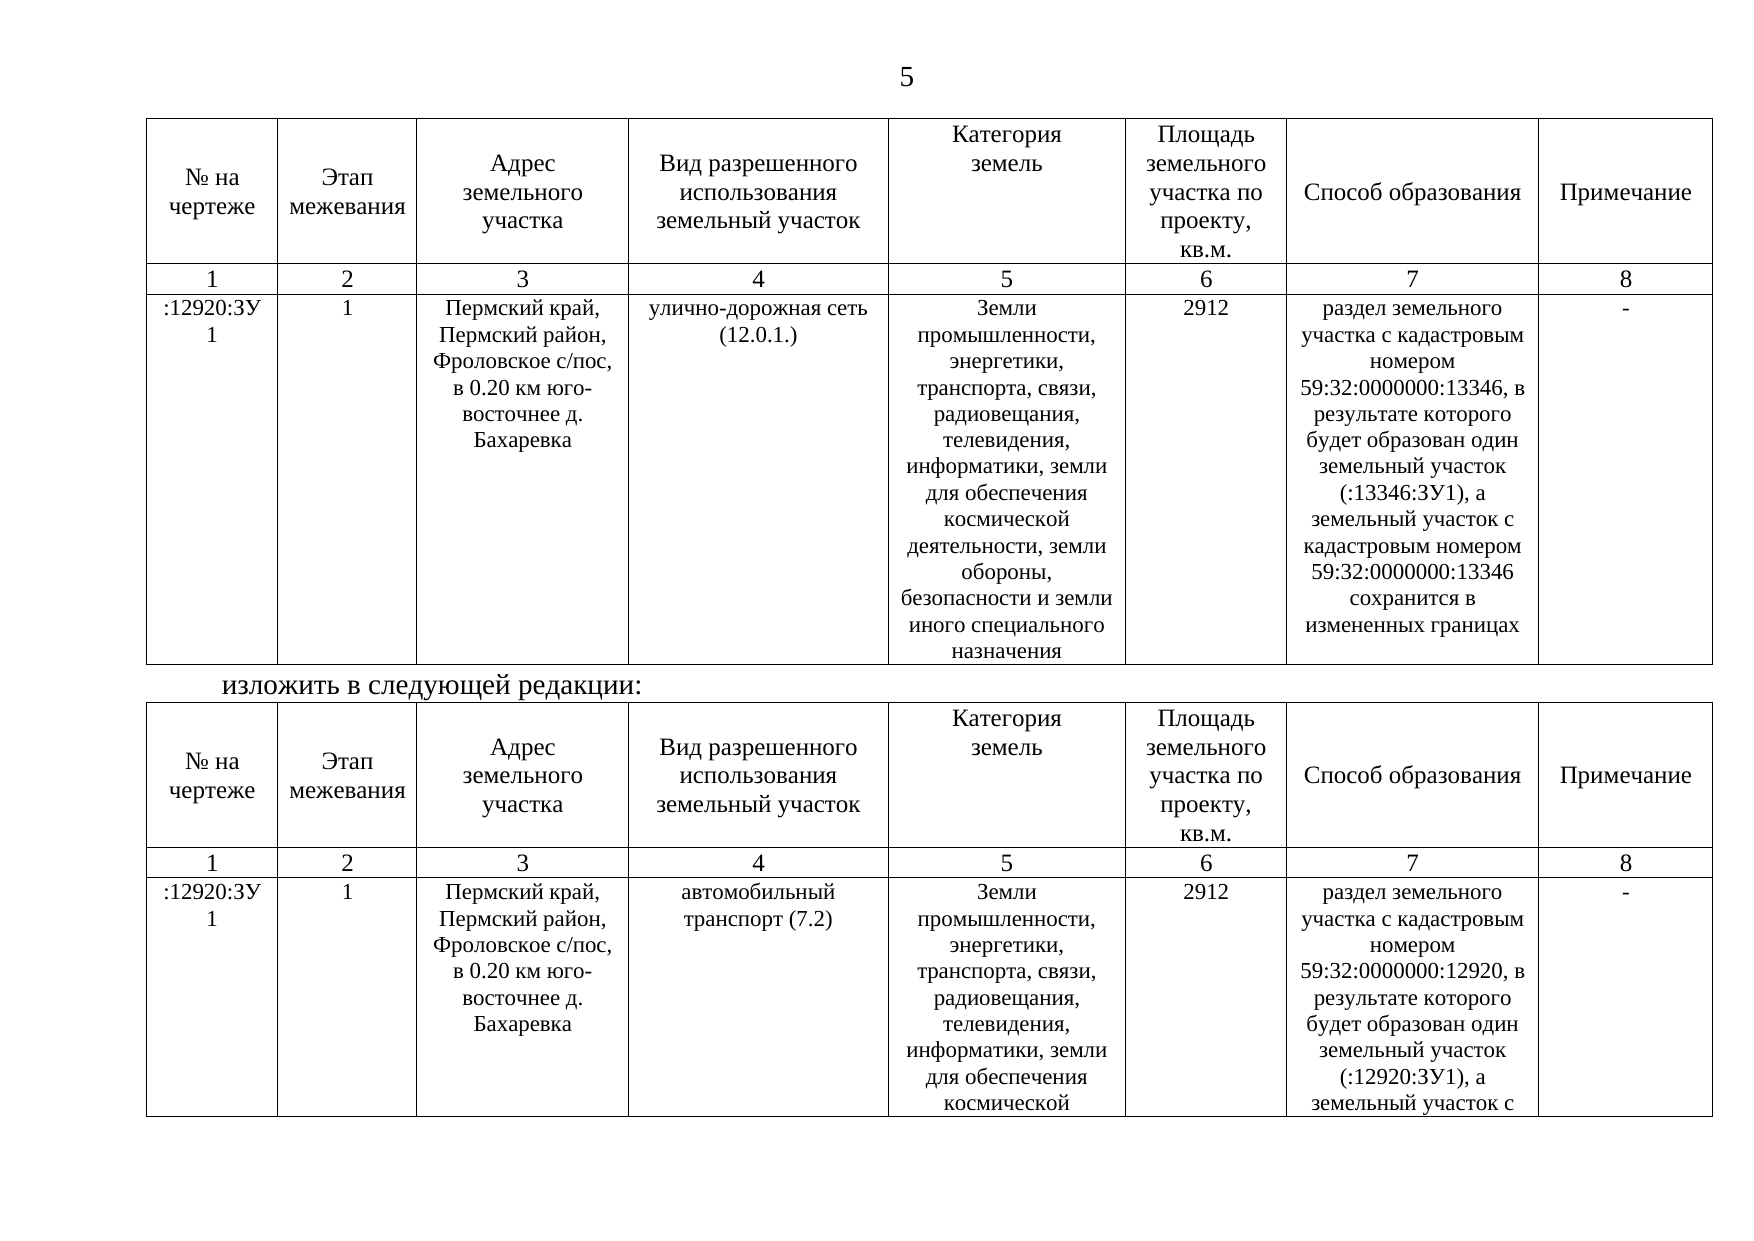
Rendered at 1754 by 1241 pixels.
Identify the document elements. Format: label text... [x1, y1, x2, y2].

table_cell - [1539, 295, 1712, 663]
table_cell 2 [278, 264, 416, 293]
table_cell 6 [1126, 848, 1286, 877]
table_cell 7 [1287, 848, 1538, 877]
table_cell 3 [417, 848, 628, 877]
table_cell 1 [278, 878, 416, 1116]
table_cell 1 [278, 295, 416, 663]
table_cell 1 [147, 264, 277, 293]
table_header Вид разрешенного использования земельный участок [629, 119, 888, 263]
table_header Площадь земельного участка по проекту, кв.м. [1126, 703, 1286, 847]
table_cell 6 [1126, 264, 1286, 293]
table_header Площадь земельного участка по проекту, кв.м. [1126, 119, 1286, 263]
table_cell 2 [278, 848, 416, 877]
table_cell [417, 878, 628, 1116]
table_header Адрес земельного участка [417, 703, 628, 847]
table_cell 4 [629, 848, 888, 877]
table_cell 2912 [1126, 295, 1286, 663]
table_cell улично-дорожная сеть (12.0.1.) [629, 295, 888, 663]
table_header Способ образования [1287, 119, 1538, 263]
table_cell :12920:ЗУ1 [147, 295, 277, 663]
table_header Категория земель [889, 119, 1125, 263]
table_cell Пермский край, Пермский район, Фроловское с/пос, в 0.20 км юго-восточнее д. Бахаревка [417, 295, 628, 663]
table_header Способ образования [1287, 703, 1538, 847]
text изложить в следующей редакции: [186, 665, 1651, 702]
table_cell 2912 [1126, 878, 1286, 1116]
table_cell 5 [889, 264, 1125, 293]
table_cell 8 [1539, 848, 1712, 877]
table_header Адрес земельного участка [417, 119, 628, 263]
table_cell 5 [889, 848, 1125, 877]
table_header Примечание [1539, 119, 1712, 263]
table_header № на чертеже [147, 703, 277, 847]
table_cell 3 [417, 264, 628, 293]
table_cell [629, 878, 888, 1116]
table_header Примечание [1539, 703, 1712, 847]
table_cell 1 [147, 848, 277, 877]
table_header Категория земель [889, 703, 1125, 847]
table_cell :12920:ЗУ1 [147, 878, 277, 1116]
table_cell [889, 878, 1125, 1116]
table_header Вид разрешенного использования земельный участок [629, 703, 888, 847]
table_cell 4 [629, 264, 888, 293]
table_cell 7 [1287, 264, 1538, 293]
table_header Этап межевания [278, 703, 416, 847]
table_header № на чертеже [147, 119, 277, 263]
table_header Этап межевания [278, 119, 416, 263]
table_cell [1287, 878, 1538, 1116]
table_cell 8 [1539, 264, 1712, 293]
table_cell - [1539, 878, 1712, 1116]
table_cell раздел земельного участка с кадастровым номером 59:32:0000000:13346, в результате которого будет образован один земельный участок (:13346:ЗУ1), а земельный участок с кадастровым номером 59:32:0000000:13346 сохранится в измененных границах [1287, 295, 1538, 663]
